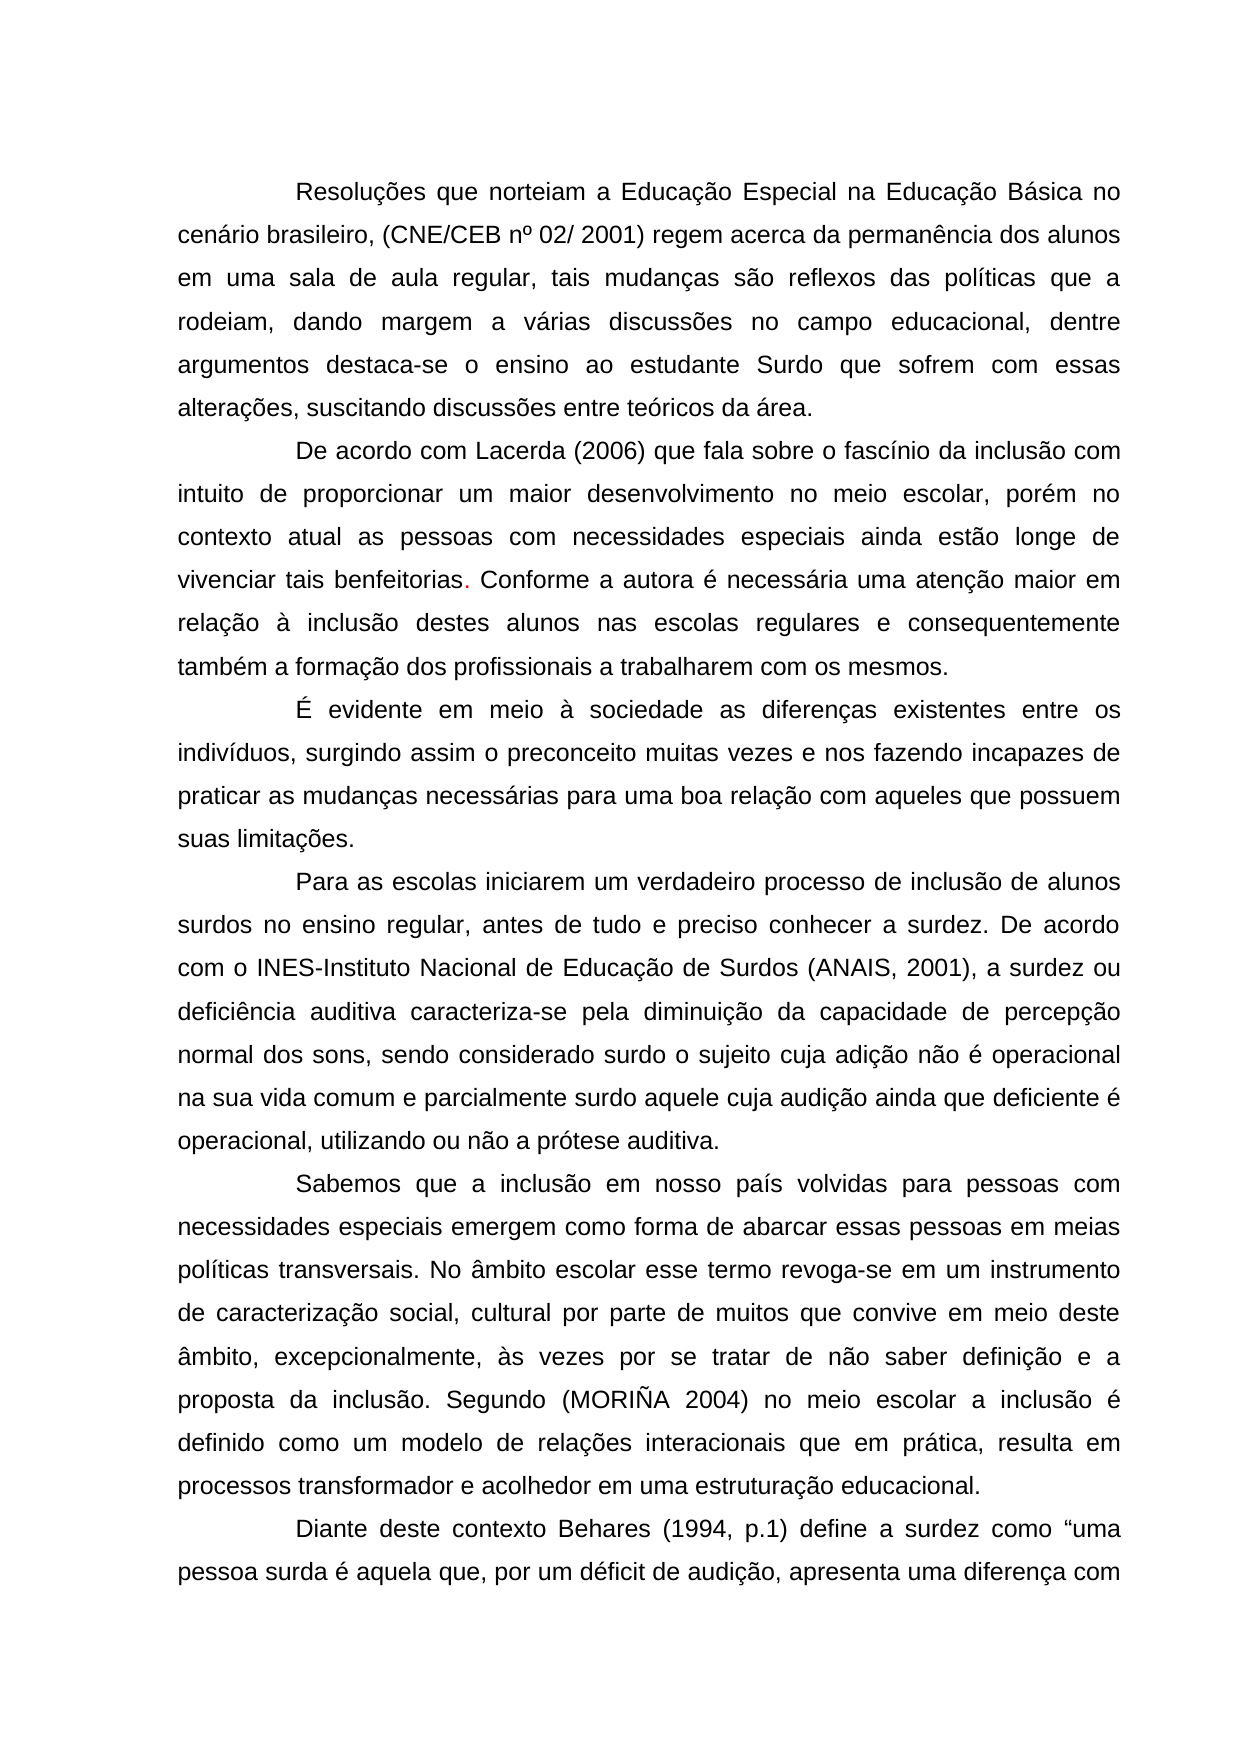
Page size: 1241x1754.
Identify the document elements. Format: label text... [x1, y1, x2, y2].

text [177, 1514, 1122, 1586]
text Para as escolas iniciarem um verdadeiro processo de inclusão de alunos surdos no ensino regular, antes de tudo e preciso conhecer a surdez. De acordo com o INES-Instituto Nacional de Educação de Surdos (ANAIS, 2001), a surdez ou deficiência auditiva caracteriza-se pela diminuição da capacidade de percepção normal dos sons, sendo considerado surdo o sujeito cuja adição não é operacional na sua vida comum e parcialmente surdo aquele cuja audição ainda que deficiente é operacional, utilizando ou não a prótese auditiva. [177, 867, 1122, 1155]
text Resoluções que norteiam a Educação Especial na Educação Básica no cenário brasileiro, (CNE/CEB nº 02/ 2001) regem acerca da permanência dos alunos em uma sala de aula regular, tais mudanças são reflexos das políticas que a rodeiam, dando margem a várias discussões no campo educacional, dentre argumentos destaca-se o ensino ao estudante Surdo que sofrem com essas alterações, suscitando discussões entre teóricos da área. [177, 177, 1122, 422]
text De acordo com Lacerda (2006) que fala sobre o fascínio da inclusão com intuito de proporcionar um maior desenvolvimento no meio escolar, porém no contexto atual as pessoas com necessidades especiais ainda estão longe de vivenciar tais benfeitorias. Conforme a autora é necessária uma atenção maior em relação à inclusão destes alunos nas escolas regulares e consequentemente também a formação dos profissionais a trabalharem com os mesmos. [177, 436, 1122, 680]
text É evidente em meio à sociedade as diferenças existentes entre os indivíduos, surgindo assim o preconceito muitas vezes e nos fazendo incapazes de praticar as mudanças necessárias para uma boa relação com aqueles que possuem suas limitações. [177, 695, 1122, 853]
text Sabemos que a inclusão em nosso país volvidas para pessoas com necessidades especiais emergem como forma de abarcar essas pessoas em meias políticas transversais. No âmbito escolar esse termo revoga-se em um instrumento de caracterização social, cultural por parte de muitos que convive em meio deste âmbito, excepcionalmente, às vezes por se tratar de não saber definição e a proposta da inclusão. Segundo (MORIÑA 2004) no meio escolar a inclusão é definido como um modelo de relações interacionais que em prática, resulta em processos transformador e acolhedor em uma estruturação educacional. [177, 1169, 1122, 1500]
